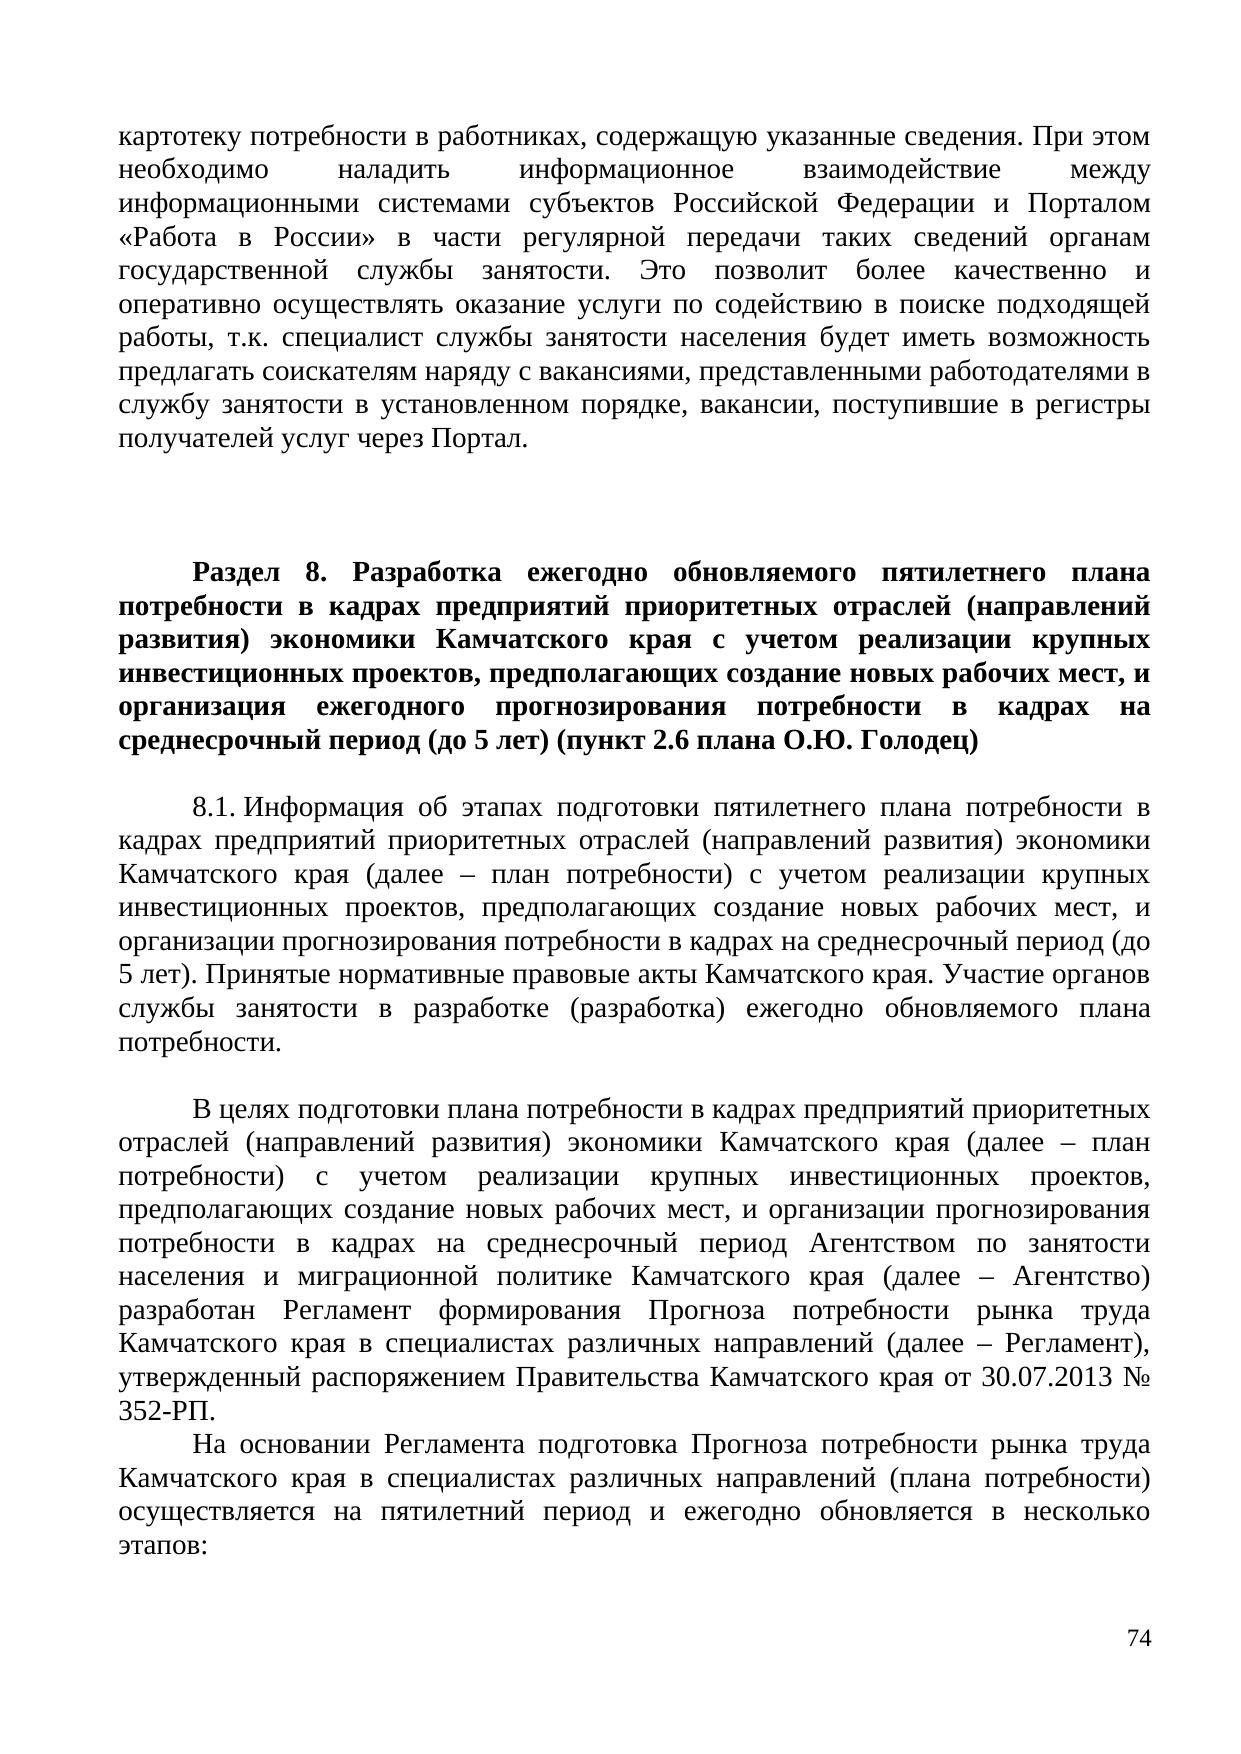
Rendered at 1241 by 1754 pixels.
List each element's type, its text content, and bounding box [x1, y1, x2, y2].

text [118, 118, 1152, 453]
text Раздел 8. Разработка ежегодно обновляемого пятилетнего плана потребности в кадрах предприятий приоритетных отраслей (направлений развития) экономики Камчатского края с учетом реализации крупных инвестиционных проектов, предполагающих создание новых рабочих мест, и организация ежегодного прогнозирования потребности в кадрах на среднесрочный период (до 5 лет) (пункт 2.6 плана О.Ю. Голодец) [118, 554, 1152, 755]
text На основании Регламента подготовка Прогноза потребности рынка труда Камчатского края в специалистах различных направлений (плана потребности) осуществляется на пятилетний период и ежегодно обновляется в несколько этапов: [118, 1426, 1152, 1560]
text 8.1. Информация об этапах подготовки пятилетнего плана потребности в кадрах предприятий приоритетных отраслей (направлений развития) экономики Камчатского края (далее – план потребности) с учетом реализации крупных инвестиционных проектов, предполагающих создание новых рабочих мест, и организации прогнозирования потребности в кадрах на среднесрочный период (до 5 лет). Принятые нормативные правовые акты Камчатского края. Участие органов службы занятости в разработке (разработка) ежегодно обновляемого плана потребности. [118, 789, 1152, 1057]
text В целях подготовки плана потребности в кадрах предприятий приоритетных отраслей (направлений развития) экономики Камчатского края (далее – план потребности) с учетом реализации крупных инвестиционных проектов, предполагающих создание новых рабочих мест, и организации прогнозирования потребности в кадрах на среднесрочный период Агентством по занятости населения и миграционной политике Камчатского края (далее – Агентство) разработан Регламент формирования Прогноза потребности рынка труда Камчатского края в специалистах различных направлений (далее – Регламент), утвержденный распоряжением Правительства Камчатского края от 30.07.2013 № 352-РП. [118, 1091, 1152, 1426]
